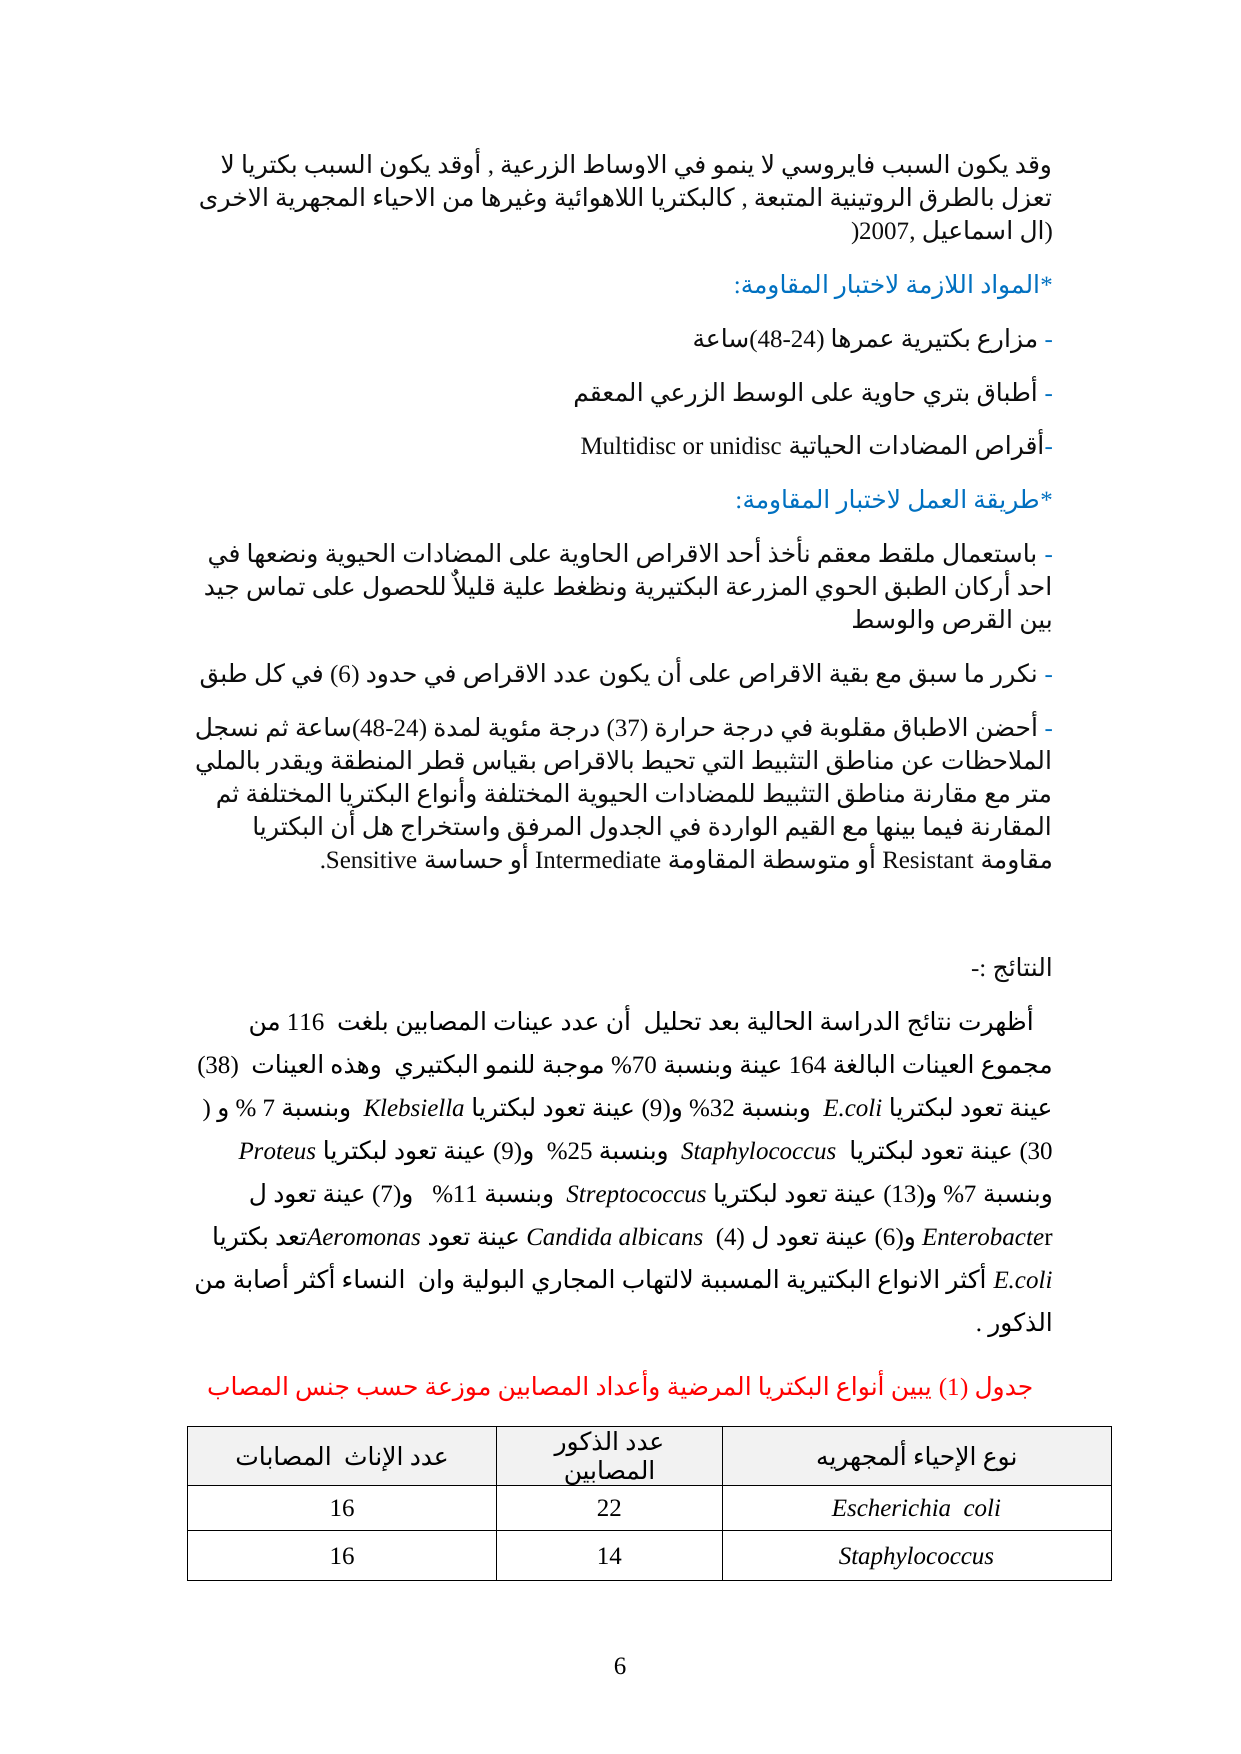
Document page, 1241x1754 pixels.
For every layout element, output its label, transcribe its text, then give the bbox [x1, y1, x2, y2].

text أظهرت نتائج الدراسة الحالية بعد تحليل أن عدد عينات المصابين بلغت 116 من مجموع العينات البالغة 164 عينة وبنسبة 70% موجبة للنمو البكتيري وهذه العينات (38) عينة تعود لبكتريا E.coli وبنسبة 32% و(9) عينة تعود لبكتريا Klebsiella وبنسبة 7 % و (30) عينة تعود لبكتريا Staphylococcus وبنسبة 25% و(9) عينة تعود لبكتريا Proteus وبنسبة 7% و(13) عينة تعود لبكتريا Streptococcus وبنسبة 11% و(7) عينة تعود ل Enterobacter و(6) عينة تعود ل Candida albicans (4) عينة تعود Aeromonasتعد بكتريا E.coli أكثر الانواع البكتيرية المسببة لالتهاب المجاري البولية وان النساء أكثر أصابة من الذكور . [187, 1007, 1053, 1337]
text -أقراص المضادات الحياتية Multidisc or unidisc [187, 431, 1053, 460]
text - باستعمال ملقط معقم نأخذ أحد الاقراص الحاوية على المضادات الحيوية ونضعها في احد أركان الطبق الحوي المزرعة البكتيرية ونظغط علية قليلاٌ للحصول على تماس جيد بين القرص والوسط [187, 539, 1053, 634]
table_cell 22 [497, 1486, 722, 1530]
text جدول (1) يبين أنواع البكتريا المرضية وأعداد المصابين موزعة حسب جنس المصاب [187, 1372, 1053, 1401]
table_cell Escherichia coli [723, 1486, 1111, 1530]
text وقد يكون السبب فايروسي لا ينمو في الاوساط الزرعية , أوقد يكون السبب بكتريا لا تعزل بالطرق الروتينية المتبعة , كالبكتريا اللاهوائية وغيرها من الاحياء المجهرية الاخرى (ال اسماعيل ,2007( [187, 150, 1053, 245]
text - أطباق بتري حاوية على الوسط الزرعي المعقم [187, 378, 1053, 406]
table_cell 14 [497, 1531, 722, 1580]
table_cell 16 [188, 1531, 496, 1580]
text النتائج :- [187, 953, 1053, 981]
table_header عدد الإناث المصابات [188, 1427, 496, 1485]
table_header عدد الذكور المصابين [497, 1427, 722, 1485]
text - مزارع بكتيرية عمرها (24-48)ساعة [187, 324, 1053, 352]
text *طريقة العمل لاختبار المقاومة: [187, 485, 1053, 514]
table_header نوع الإحياء ألمجهريه [723, 1427, 1111, 1485]
text - نكرر ما سبق مع بقية الاقراص على أن يكون عدد الاقراص في حدود (6) في كل طبق [187, 659, 1053, 688]
table_cell Staphylococcus [723, 1531, 1111, 1580]
text *المواد اللازمة لاختبار المقاومة: [187, 270, 1053, 299]
text - أحضن الاطباق مقلوبة في درجة حرارة (37) درجة مئوية لمدة (24-48)ساعة ثم نسجل الملاحظات عن مناطق التثبيط التي تحيط بالاقراص بقياس قطر المنطقة ويقدر بالملي متر مع مقارنة مناطق التثبيط للمضادات الحيوية المختلفة وأنواع البكتريا المختلفة ثم المقارنة فيما بينها مع القيم الواردة في الجدول المرفق واستخراج هل أن البكتريا مقاومة Resistant أو متوسطة المقاومة Intermediate أو حساسة Sensitive. [187, 713, 1053, 874]
table_cell 16 [188, 1486, 496, 1530]
